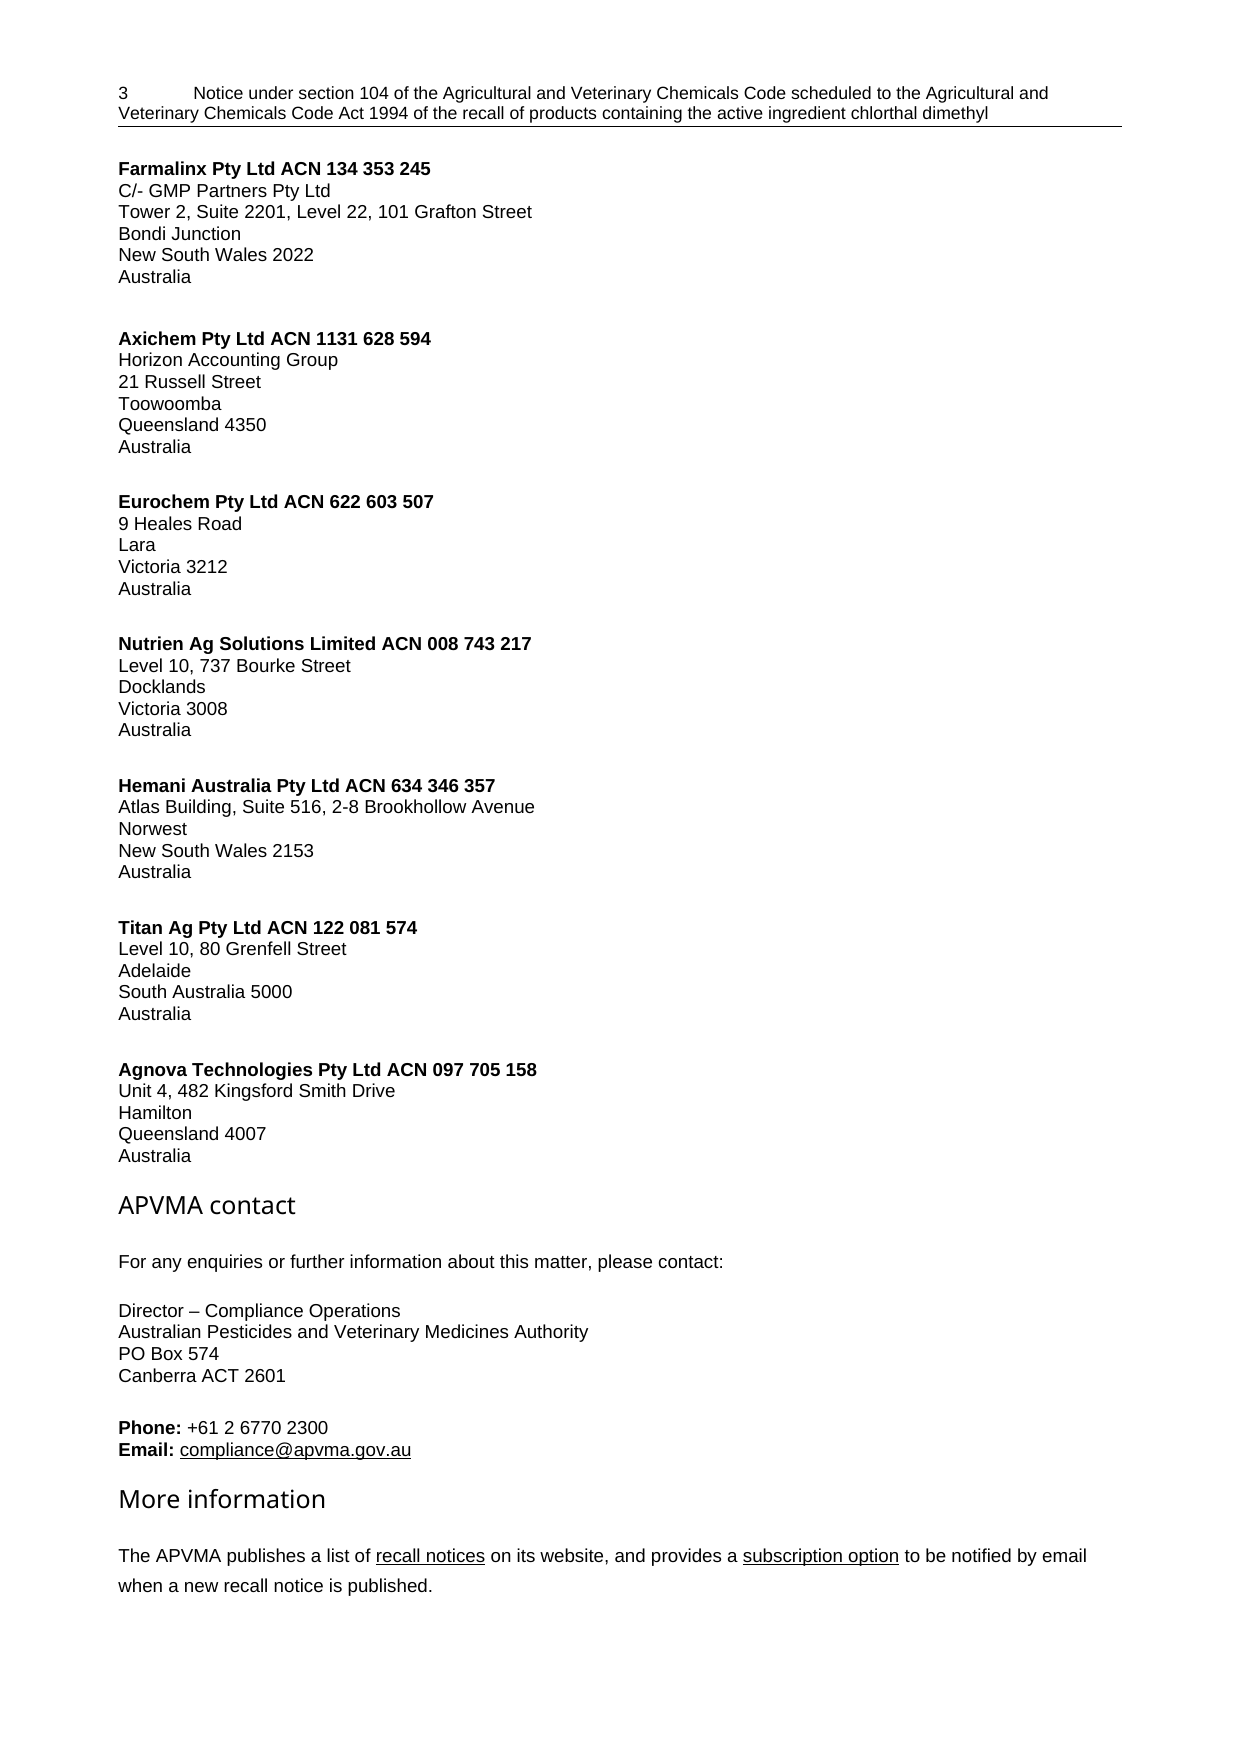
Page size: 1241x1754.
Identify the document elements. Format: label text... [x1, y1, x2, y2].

text Agnova Technologies Pty Ltd ACN 097 705 158 Unit 4, 482 Kingsford Smith Drive Hamilton Queensland 4007 Australia [118, 1058, 1122, 1166]
text The APVMA publishes a list of recall notices on its website, and provides a subscription option to be notified by email when a new recall notice is published. [118, 1539, 1122, 1598]
text Titan Ag Pty Ltd ACN 122 081 574 Level 10, 80 Grenfell Street Adelaide South Australia 5000 Australia [118, 917, 1122, 1024]
text Director – Compliance Operations Australian Pesticides and Veterinary Medicines Authority PO Box 574 Canberra ACT 2601 [118, 1300, 1122, 1386]
text For any enquiries or further information about this matter, please contact: [118, 1246, 1122, 1275]
text Farmalinx Pty Ltd ACN 134 353 245 C/- GMP Partners Pty Ltd Tower 2, Suite 2201, Level 22, 101 Grafton Street Bondi Junction New South Wales 2022 Australia [118, 158, 1122, 287]
subtitle APVMA contact [118, 1191, 1122, 1221]
text Phone: +61 2 6770 2300 Email: compliance@apvma.gov.au [118, 1417, 1122, 1460]
text Axichem Pty Ltd ACN 1131 628 594 Horizon Accounting Group 21 Russell Street Toowoomba Queensland 4350 Australia [118, 328, 1122, 457]
text Nutrien Ag Solutions Limited ACN 008 743 217 Level 10, 737 Bourke Street Docklands Victoria 3008 Australia [118, 633, 1122, 741]
subtitle More information [118, 1485, 1122, 1514]
text Hemani Australia Pty Ltd ACN 634 346 357 Atlas Building, Suite 516, 2-8 Brookhollow Avenue Norwest New South Wales 2153 Australia [118, 775, 1122, 883]
text Eurochem Pty Ltd ACN 622 603 507 9 Heales Road Lara Victoria 3212 Australia [118, 491, 1122, 599]
